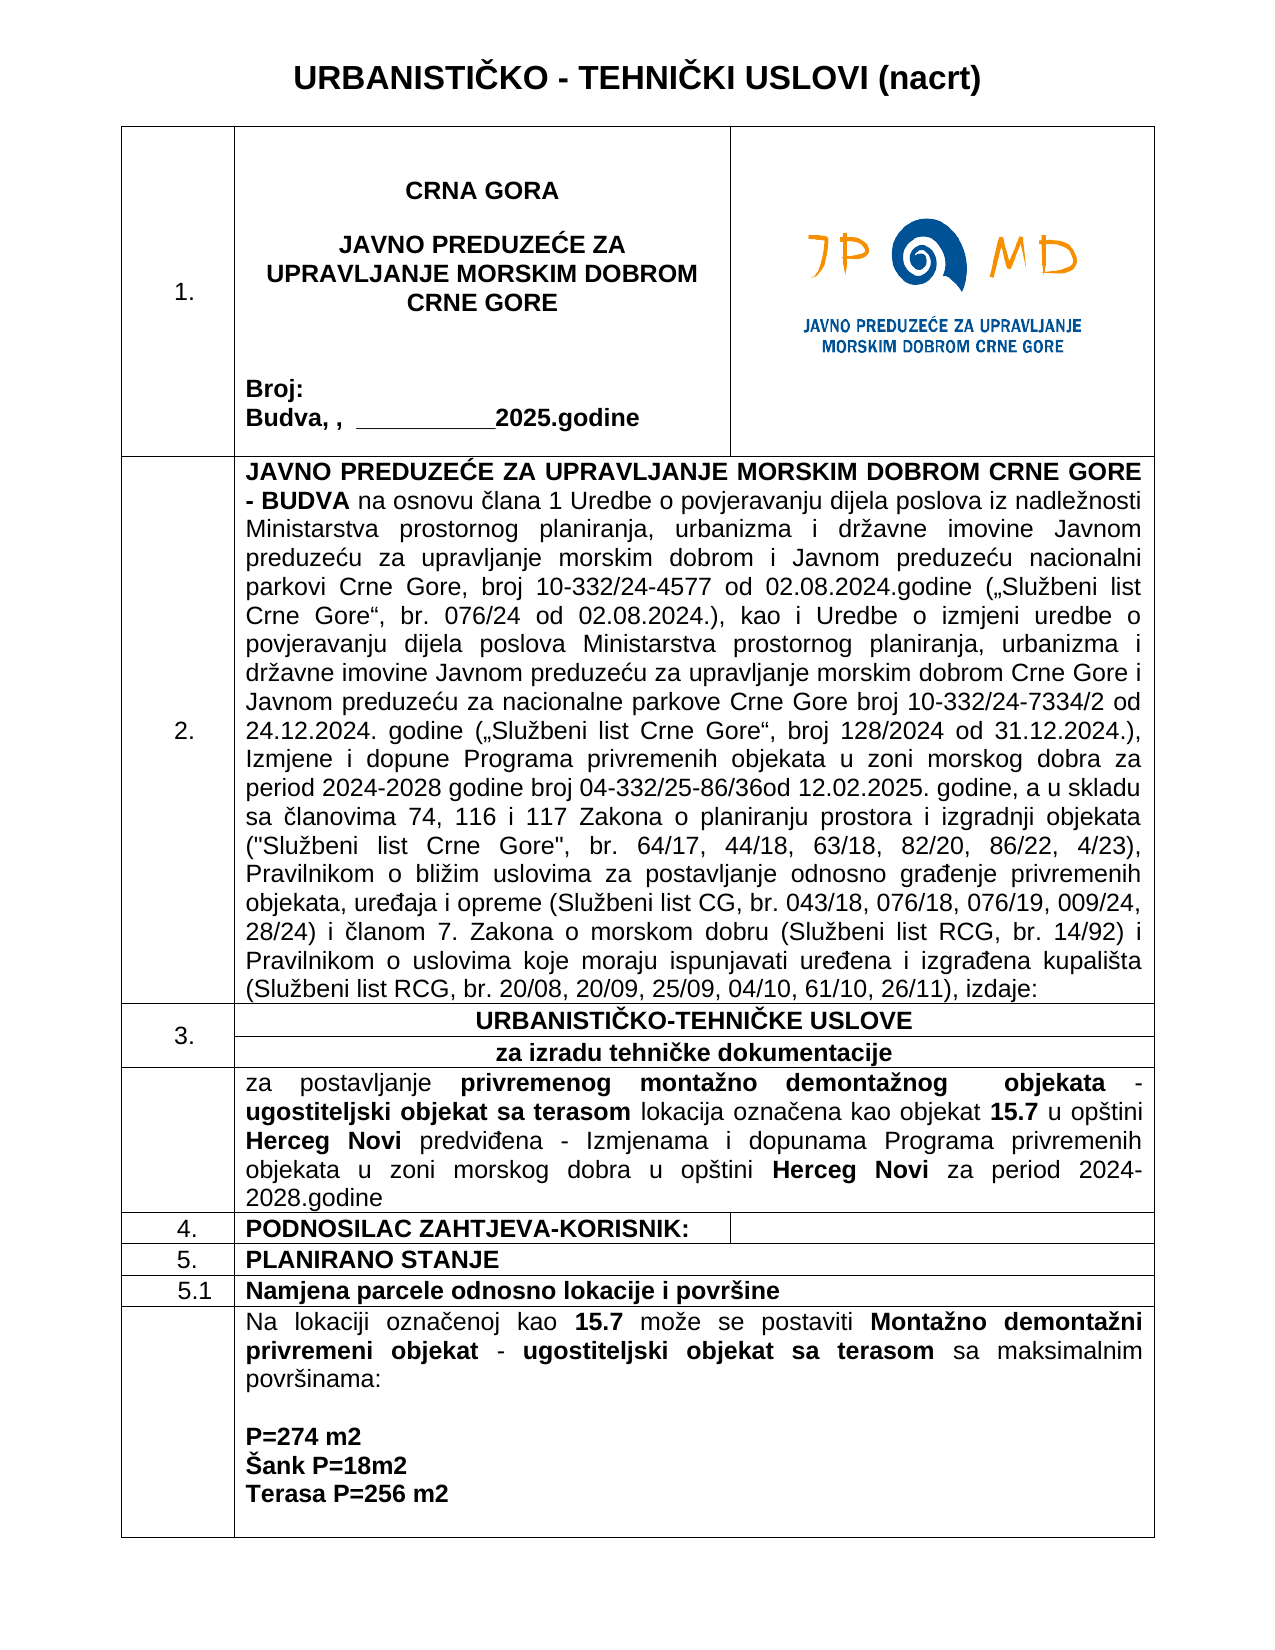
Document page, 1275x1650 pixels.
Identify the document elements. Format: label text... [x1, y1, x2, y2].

table_cell za izradu tehničke dokumentacije [235, 1037, 1154, 1067]
table_cell 4. [122, 1213, 234, 1243]
table_cell JAVNO PREDUZEĆE ZA UPRAVLJANJE MORSKIM DOBROM CRNE GORE - BUDVA na osnovu člana 1 Uredbe o povjeravanju dijela poslova iz nadležnosti Ministarstva prostornog planiranja, urbanizma i državne imovine Javnom preduzeću za upravljanje morskim dobrom i Javnom preduzeću nacionalni parkovi Crne Gore, broj 10-332/24-4577 od 02.08.2024.godine („Službeni list Crne Gore“, br. 076/24 od 02.08.2024.), kao i Uredbe o izmjeni uredbe o povjeravanju dijela poslova Ministarstva prostornog planiranja, urbanizma i državne imovine Javnom preduzeću za upravljanje morskim dobrom Crne Gore i Javnom preduzeću za nacionalne parkove Crne Gore broj 10-332/24-7334/2 od 24.12.2024. godine („Službeni list Crne Gore“, broj 128/2024 od 31.12.2024.), Izmjene i dopune Programa privremenih objekata u zoni morskog dobra za period 2024-2028 godine broj 04-332/25-86/36od 12.02.2025. godine, a u skladu sa članovima 74, 116 i 117 Zakona o planiranju prostora i izgradnji objekata ("Službeni list Crne Gore", br. 64/17, 44/18, 63/18, 82/20, 86/22, 4/23), Pravilnikom o bližim uslovima za postavljanje odnosno građenje privremenih objekata, uređaja i opreme (Službeni list CG, br. 043/18, 076/18, 076/19, 009/24, 28/24) i članom 7. Zakona o morskom dobru (Službeni list RCG, br. 14/92) i Pravilnikom o uslovima koje moraju ispunjavati uređena i izgrađena kupališta (Službeni list RCG, br. 20/08, 20/09, 25/09, 04/10, 61/10, 26/11), izdaje: [235, 457, 1154, 1003]
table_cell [235, 1307, 1154, 1537]
table_header CRNA GORA JAVNO PREDUZEĆE ZA UPRAVLJANJE MORSKIM DOBROM CRNE GORE Broj: Budva, , __________2025.godine [235, 127, 730, 456]
table_header [731, 127, 1154, 456]
table_cell URBANISTIČKO-TEHNIČKE USLOVE [235, 1004, 1154, 1036]
table_cell 5. [122, 1244, 234, 1274]
table_cell PODNOSILAC ZAHTJEVA-KORISNIK: [235, 1213, 730, 1243]
table_cell PLANIRANO STANJE [235, 1244, 1154, 1274]
table_header 1. [122, 127, 234, 456]
text URBANISTIČKO - TEHNIČKI USLOVI (nacrt) [150, 58, 1125, 97]
table_cell [122, 1068, 234, 1212]
table_cell [122, 1307, 234, 1537]
table_cell 5.1 [122, 1276, 234, 1306]
table_cell Namjena parcele odnosno lokacije i površine [235, 1276, 1154, 1306]
table_cell 2. [122, 457, 234, 1003]
table_cell 3. [122, 1004, 234, 1067]
table_cell [731, 1213, 1154, 1243]
table_cell za postavljanje privremenog montažno demontažnog objekata - ugostiteljski objekat sa terasom lokacija označena kao objekat 15.7 u opštini Herceg Novi predviđena - Izmjenama i dopunama Programa privremenih objekata u zoni morskog dobra u opštini Herceg Novi za period 2024-2028.godine [235, 1068, 1154, 1212]
